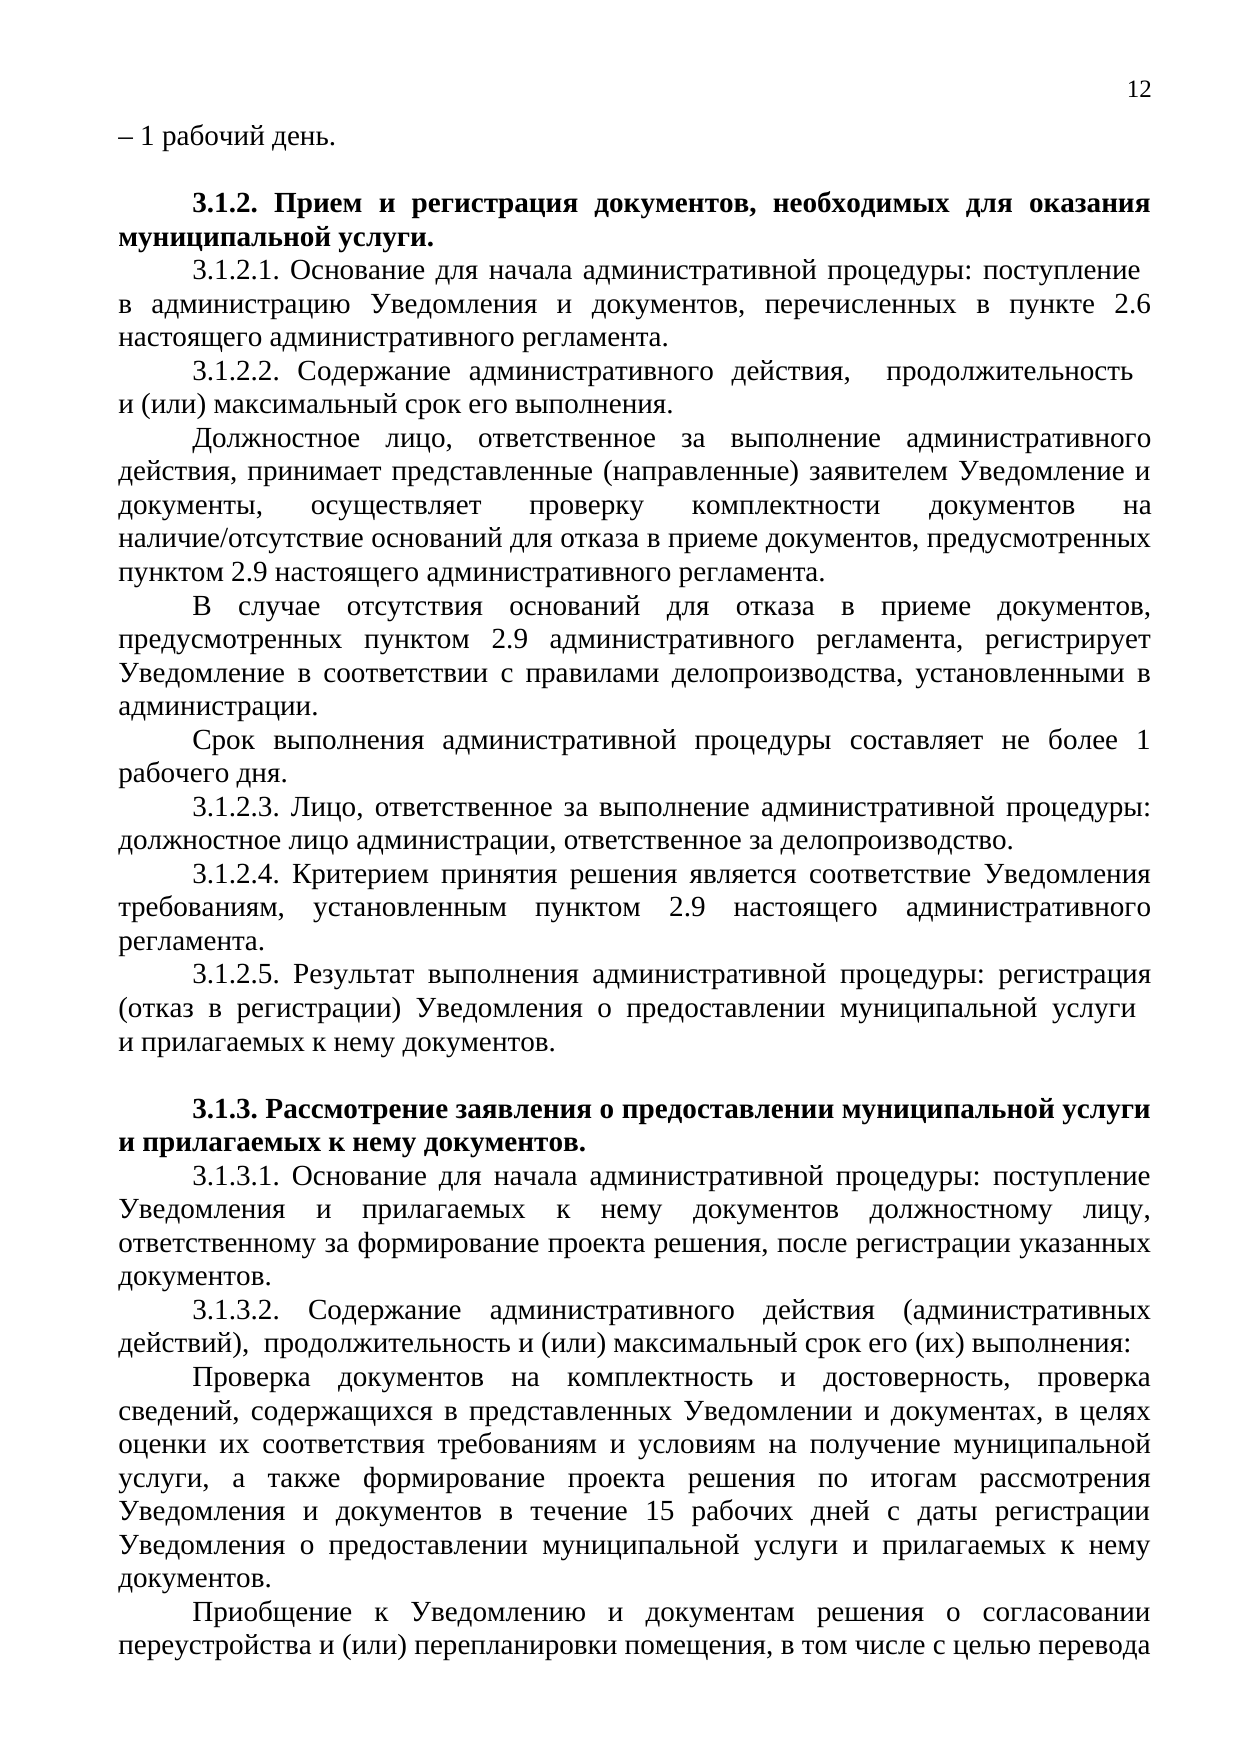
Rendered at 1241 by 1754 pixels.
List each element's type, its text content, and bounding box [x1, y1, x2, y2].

title 3.1.2.3. Лицо, ответственное за выполнение административной процедуры: должностное лицо администрации, ответственное за делопроизводство. [118, 789, 1152, 856]
title 3.1.3.1. Основание для начала административной процедуры: поступление Уведомления и прилагаемых к нему документов должностному лицу, ответственному за формирование проекта решения, после регистрации указанных документов. [118, 1158, 1152, 1292]
text 3.1.3.2. Содержание административного действия (административных действий), продолжительность и (или) максимальный срок его (их) выполнения: [118, 1292, 1152, 1359]
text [118, 1594, 1152, 1661]
title 3.1.2.4. Критерием принятия решения является соответствие Уведомления требованиям, установленным пунктом 2.9 настоящего административного регламента. [118, 856, 1152, 957]
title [118, 118, 1152, 152]
title 3.1.2.1. Основание для начала административной процедуры: поступление в администрацию Уведомления и документов, перечисленных в пункте 2.6 настоящего административного регламента. [118, 252, 1152, 353]
title 3.1.2.2. Содержание административного действия, продолжительность и (или) максимальный срок его выполнения. [118, 353, 1152, 420]
title 3.1.2.5. Результат выполнения административной процедуры: регистрация (отказ в регистрации) Уведомления о предоставлении муниципальной услуги и прилагаемых к нему документов. [118, 957, 1152, 1057]
text Срок выполнения административной процедуры составляет не более 1 рабочего дня. [118, 722, 1152, 789]
title 3.1.3. Рассмотрение заявления о предоставлении муниципальной услуги и прилагаемых к нему документов. [118, 1091, 1152, 1158]
text Проверка документов на комплектность и достоверность, проверка сведений, содержащихся в представленных Уведомлении и документах, в целях оценки их соответствия требованиям и условиям на получение муниципальной услуги, а также формирование проекта решения по итогам рассмотрения Уведомления и документов в течение 15 рабочих дней с даты регистрации Уведомления о предоставлении муниципальной услуги и прилагаемых к нему документов. [118, 1359, 1152, 1594]
title В случае отсутствия оснований для отказа в приеме документов, предусмотренных пунктом 2.9 административного регламента, регистрирует Уведомление в соответствии с правилами делопроизводства, установленными в администрации. [118, 588, 1152, 722]
title Должностное лицо, ответственное за выполнение административного действия, принимает представленные (направленные) заявителем Уведомление и документы, осуществляет проверку комплектности документов на наличие/отсутствие оснований для отказа в приеме документов, предусмотренных пунктом 2.9 настоящего административного регламента. [118, 420, 1152, 588]
title 3.1.2. Прием и регистрация документов, необходимых для оказания муниципальной услуги. [118, 185, 1152, 252]
